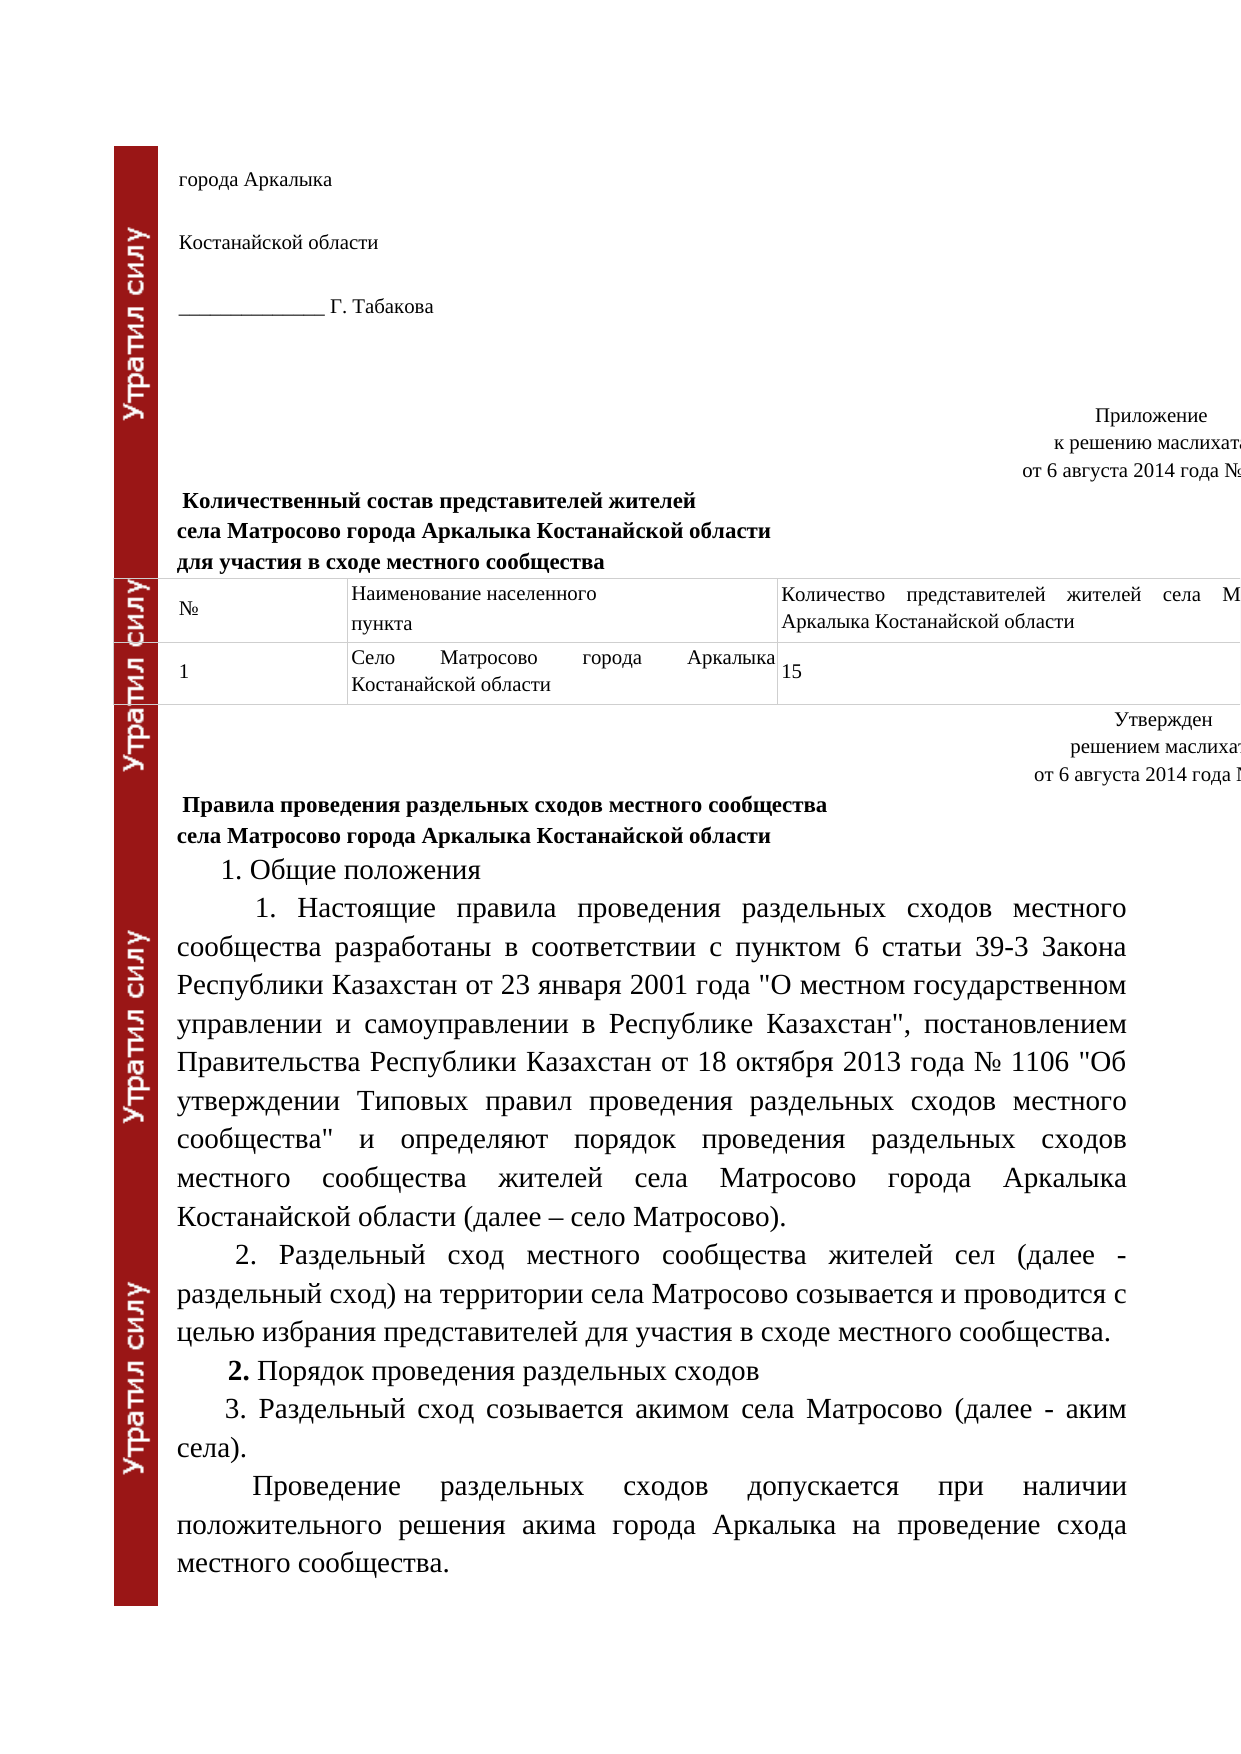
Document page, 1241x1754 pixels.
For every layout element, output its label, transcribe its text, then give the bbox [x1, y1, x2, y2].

text Проведение раздельных сходов допускается при наличии положительного решения акима города Аркалыка на проведение схода местного сообщества. [112, 1468, 1128, 1579]
text 1. Настоящие правила проведения раздельных сходов местного сообщества разработаны в соответствии с пунктом 6 статьи 39-3 Закона Республики Казахстан от 23 января 2001 года "О местном государственном управлении и самоуправлении в Республике Казахстан", постановлением Правительства Республики Казахстан от 18 октября 2013 года № 1106 "Об утверждении Типовых правил проведения раздельных сходов местного сообщества" и определяют порядок проведения раздельных сходов местного сообщества жителей села Матросово города Аркалыка Костанайской области (далее – село Матросово). [112, 890, 1128, 1232]
picture [114, 885, 158, 890]
picture [114, 848, 158, 852]
table_cell 15 [778, 643, 1240, 704]
table_header Утвержден решением маслихата от 6 августа 2014 года № 193 [924, 705, 1240, 791]
table_cell Село Матросово города Аркалыка Костанайской области [348, 643, 777, 704]
picture [114, 1463, 158, 1468]
picture [114, 341, 158, 401]
table_cell ______________ Г. Табакова [101, 277, 1240, 341]
table_header Количество представителей жителей села Матросово города Аркалыка Костанайской области [778, 579, 1240, 642]
table_header Приложение к решению маслихата от 6 августа 2014 года № 193 [912, 401, 1240, 487]
text 2. Порядок проведения раздельных сходов [112, 1353, 1128, 1386]
picture [114, 1348, 158, 1353]
picture [114, 574, 158, 578]
table_header [113, 705, 923, 791]
table_header № [114, 579, 347, 642]
table_cell города Аркалыка [101, 150, 1240, 213]
table_header [101, 401, 912, 487]
picture [114, 146, 158, 150]
text 3. Раздельный сход созывается акимом села Матросово (далее - аким села). [112, 1391, 1128, 1463]
text 1. Общие положения [112, 852, 1128, 885]
picture [114, 1232, 158, 1237]
text Количественный состав представителей жителей села Матросово города Аркалыка Костанайской области для участия в сходе местного сообщества [112, 487, 1128, 574]
table_header Наименование населенного пункта [348, 579, 777, 642]
text Правила проведения раздельных сходов местного сообщества села Матросово города Аркалыка Костанайской области [112, 791, 1128, 848]
text 2. Раздельный сход местного сообщества жителей сел (далее - раздельный сход) на территории села Матросово созывается и проводится с целью избрания представителей для участия в сходе местного сообщества. [112, 1237, 1128, 1348]
picture [114, 1386, 158, 1391]
picture [114, 1579, 158, 1606]
table_cell 1 [114, 643, 347, 704]
table_cell Костанайской области [101, 214, 1240, 277]
